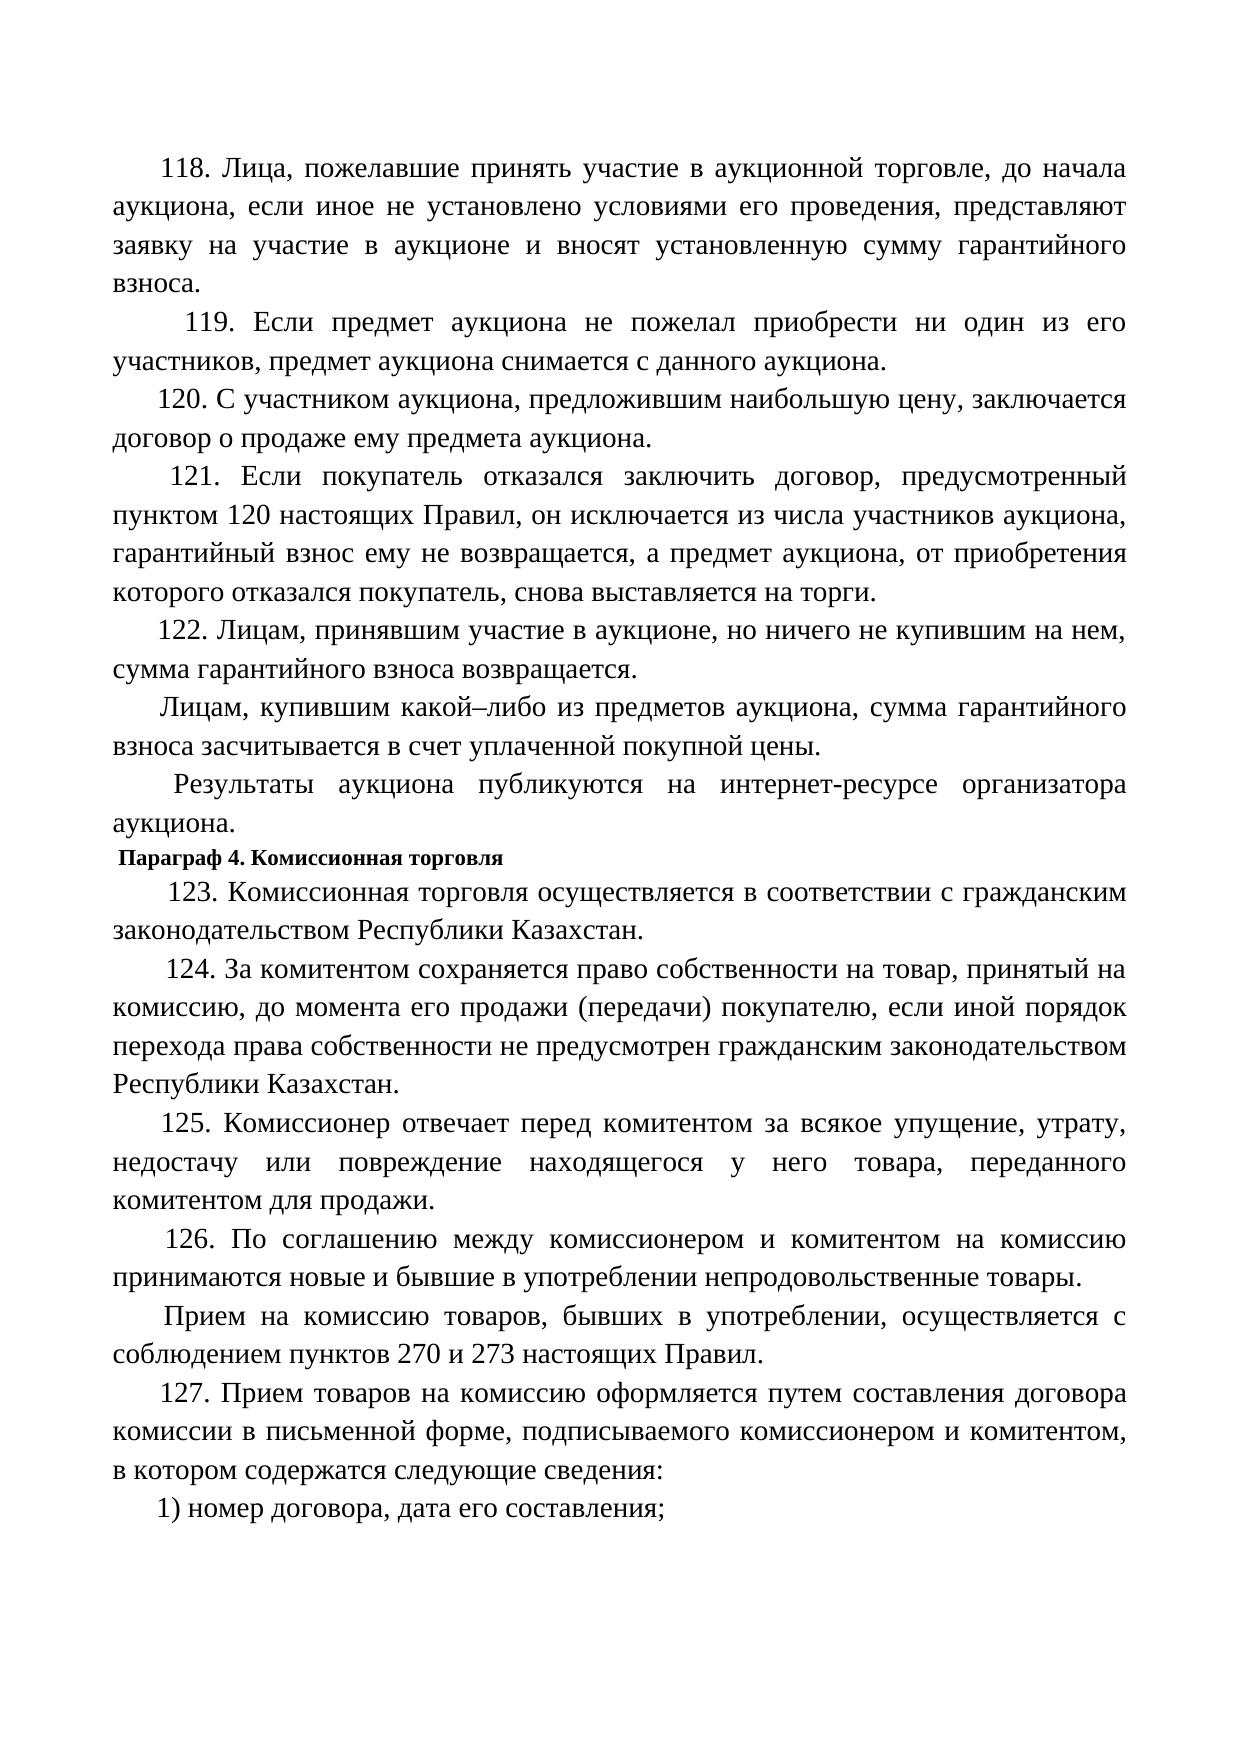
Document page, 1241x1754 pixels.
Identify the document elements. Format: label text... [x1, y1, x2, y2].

text 123. Комиссионная торговля осуществляется в соответствии с гражданским законодательством Республики Казахстан. [112, 874, 1128, 946]
text 119. Если предмет аукциона не пожелал приобрести ни один из его участников, предмет аукциона снимается с данного аукциона. [112, 304, 1128, 376]
text 120. С участником аукциона, предложившим наибольшую цену, заключается договор о продаже ему предмета аукциона. [112, 381, 1128, 453]
text Результаты аукциона публикуются на интернет-ресурсе организатора аукциона. [112, 767, 1128, 839]
text 122. Лицам, принявшим участие в аукционе, но ничего не купившим на нем, сумма гарантийного взноса возвращается. [112, 612, 1128, 684]
text 124. За комитентом сохраняется право собственности на товар, принятый на комиссию, до момента его продажи (передачи) покупателю, если иной порядок перехода права собственности не предусмотрен гражданским законодательством Республики Казахстан. [112, 951, 1128, 1100]
text 118. Лица, пожелавшие принять участие в аукционной торговле, до начала аукциона, если иное не установлено условиями его проведения, представляют заявку на участие в аукционе и вносят установленную сумму гарантийного взноса. [112, 150, 1128, 299]
text Прием на комиссию товаров, бывших в употреблении, осуществляется с соблюдением пунктов 270 и 273 настоящих Правил. [112, 1298, 1128, 1370]
text Лицам, купившим какой–либо из предметов аукциона, сумма гарантийного взноса засчитывается в счет уплаченной покупной цены. [112, 689, 1128, 762]
text 1) номер договора, дата его составления; [112, 1491, 1128, 1524]
text 127. Прием товаров на комиссию оформляется путем составления договора комиссии в письменной форме, подписываемого комиссионером и комитентом, в котором содержатся следующие сведения: [112, 1375, 1128, 1486]
text 121. Если покупатель отказался заключить договор, предусмотренный пунктом 120 настоящих Правил, он исключается из числа участников аукциона, гарантийный взнос ему не возвращается, а предмет аукциона, от приобретения которого отказался покупатель, снова выставляется на торги. [112, 458, 1128, 607]
text 126. По соглашению между комиссионером и комитентом на комиссию принимаются новые и бывшие в употреблении непродовольственные товары. [112, 1221, 1128, 1293]
text Параграф 4. Комиссионная торговля [112, 844, 1128, 870]
text 125. Комиссионер отвечает перед комитентом за всякое упущение, утрату, недостачу или повреждение находящегося у него товара, переданного комитентом для продажи. [112, 1105, 1128, 1216]
